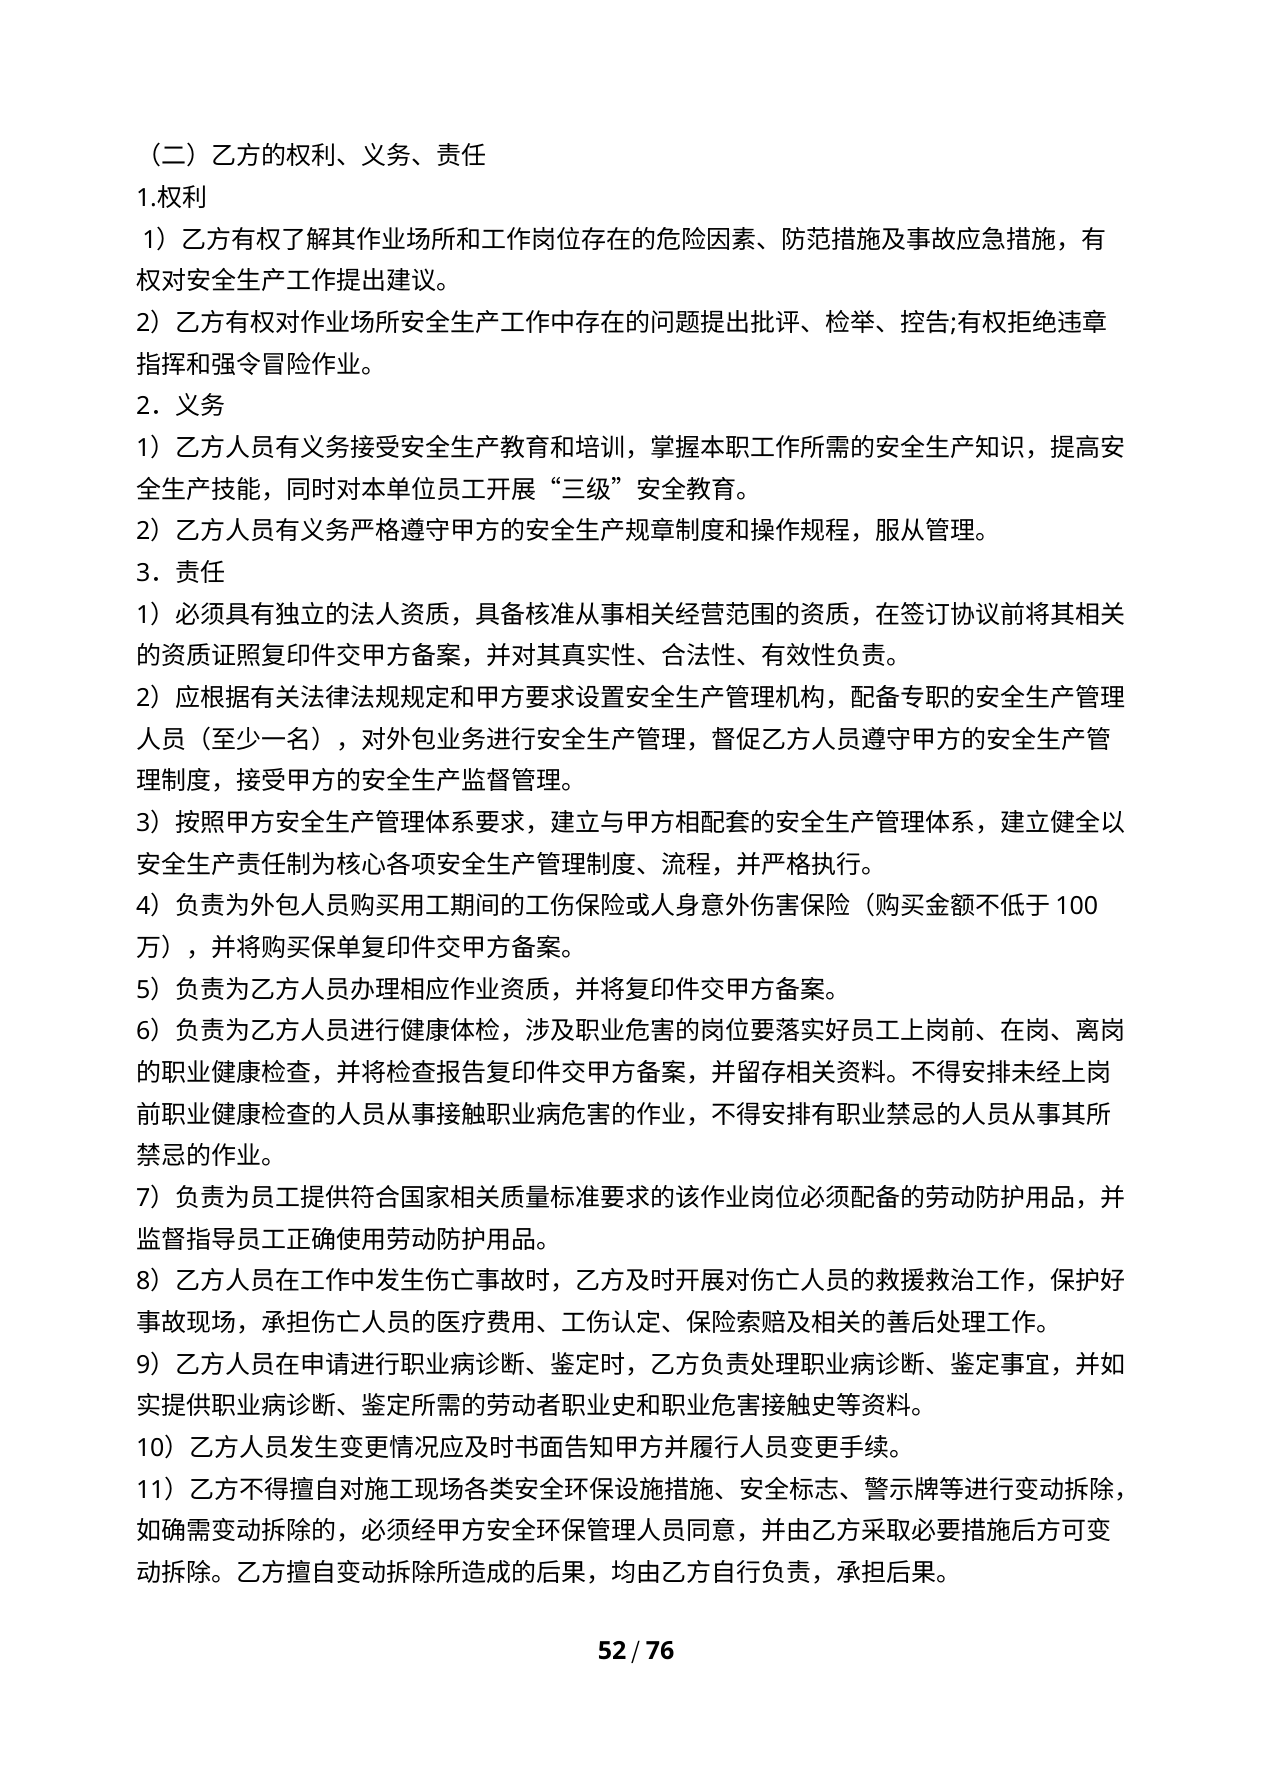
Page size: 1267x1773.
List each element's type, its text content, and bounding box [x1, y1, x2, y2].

text （二）乙方的权利、义务、责任 [136, 136, 1131, 172]
text 3）按照甲方安全生产管理体系要求，建立与甲方相配套的安全生产管理体系，建立健全以安全生产责任制为核心各项安全生产管理制度、流程，并严格执行。 [136, 802, 1131, 880]
text 6）负责为乙方人员进行健康体检，涉及职业危害的岗位要落实好员工上岗前、在岗、离岗的职业健康检查，并将检查报告复印件交甲方备案，并留存相关资料。不得安排未经上岗前职业健康检查的人员从事接触职业病危害的作业，不得安排有职业禁忌的人员从事其所禁忌的作业。 [136, 1011, 1131, 1172]
text 8）乙方人员在工作中发生伤亡事故时，乙方及时开展对伤亡人员的救援救治工作，保护好事故现场，承担伤亡人员的医疗费用、工伤认定、保险索赔及相关的善后处理工作。 [136, 1261, 1131, 1339]
text 10）乙方人员发生变更情况应及时书面告知甲方并履行人员变更手续。 [136, 1427, 1131, 1464]
text 2．义务 [136, 386, 1131, 422]
text 11）乙方不得擅自对施工现场各类安全环保设施措施、安全标志、警示牌等进行变动拆除，如确需变动拆除的，必须经甲方安全环保管理人员同意，并由乙方采取必要措施后方可变动拆除。乙方擅自变动拆除所造成的后果，均由乙方自行负责，承担后果。 [136, 1469, 1131, 1589]
text 9）乙方人员在申请进行职业病诊断、鉴定时，乙方负责处理职业病诊断、鉴定事宜，并如实提供职业病诊断、鉴定所需的劳动者职业史和职业危害接触史等资料。 [136, 1344, 1131, 1422]
text 2）应根据有关法律法规规定和甲方要求设置安全生产管理机构，配备专职的安全生产管理人员（至少一名），对外包业务进行安全生产管理，督促乙方人员遵守甲方的安全生产管理制度，接受甲方的安全生产监督管理。 [136, 677, 1131, 797]
text 1）乙方人员有义务接受安全生产教育和培训，掌握本职工作所需的安全生产知识，提高安全生产技能，同时对本单位员工开展“三级”安全教育。 [136, 427, 1131, 505]
text 5）负责为乙方人员办理相应作业资质，并将复印件交甲方备案。 [136, 969, 1131, 1005]
text 4）负责为外包人员购买用工期间的工伤保险或人身意外伤害保险（购买金额不低于100万），并将购买保单复印件交甲方备案。 [136, 886, 1131, 964]
text 1）乙方有权了解其作业场所和工作岗位存在的危险因素、防范措施及事故应急措施，有权对安全生产工作提出建议。 [136, 219, 1131, 297]
text 2）乙方人员有义务严格遵守甲方的安全生产规章制度和操作规程，服从管理。 [136, 511, 1131, 547]
text 2）乙方有权对作业场所安全生产工作中存在的问题提出批评、检举、控告;有权拒绝违章指挥和强令冒险作业。 [136, 302, 1131, 380]
text 1.权利 [136, 177, 1131, 214]
text 1）必须具有独立的法人资质，具备核准从事相关经营范围的资质，在签订协议前将其相关的资质证照复印件交甲方备案，并对其真实性、合法性、有效性负责。 [136, 594, 1131, 672]
text 7）负责为员工提供符合国家相关质量标准要求的该作业岗位必须配备的劳动防护用品，并监督指导员工正确使用劳动防护用品。 [136, 1177, 1131, 1255]
text 3．责任 [136, 552, 1131, 589]
